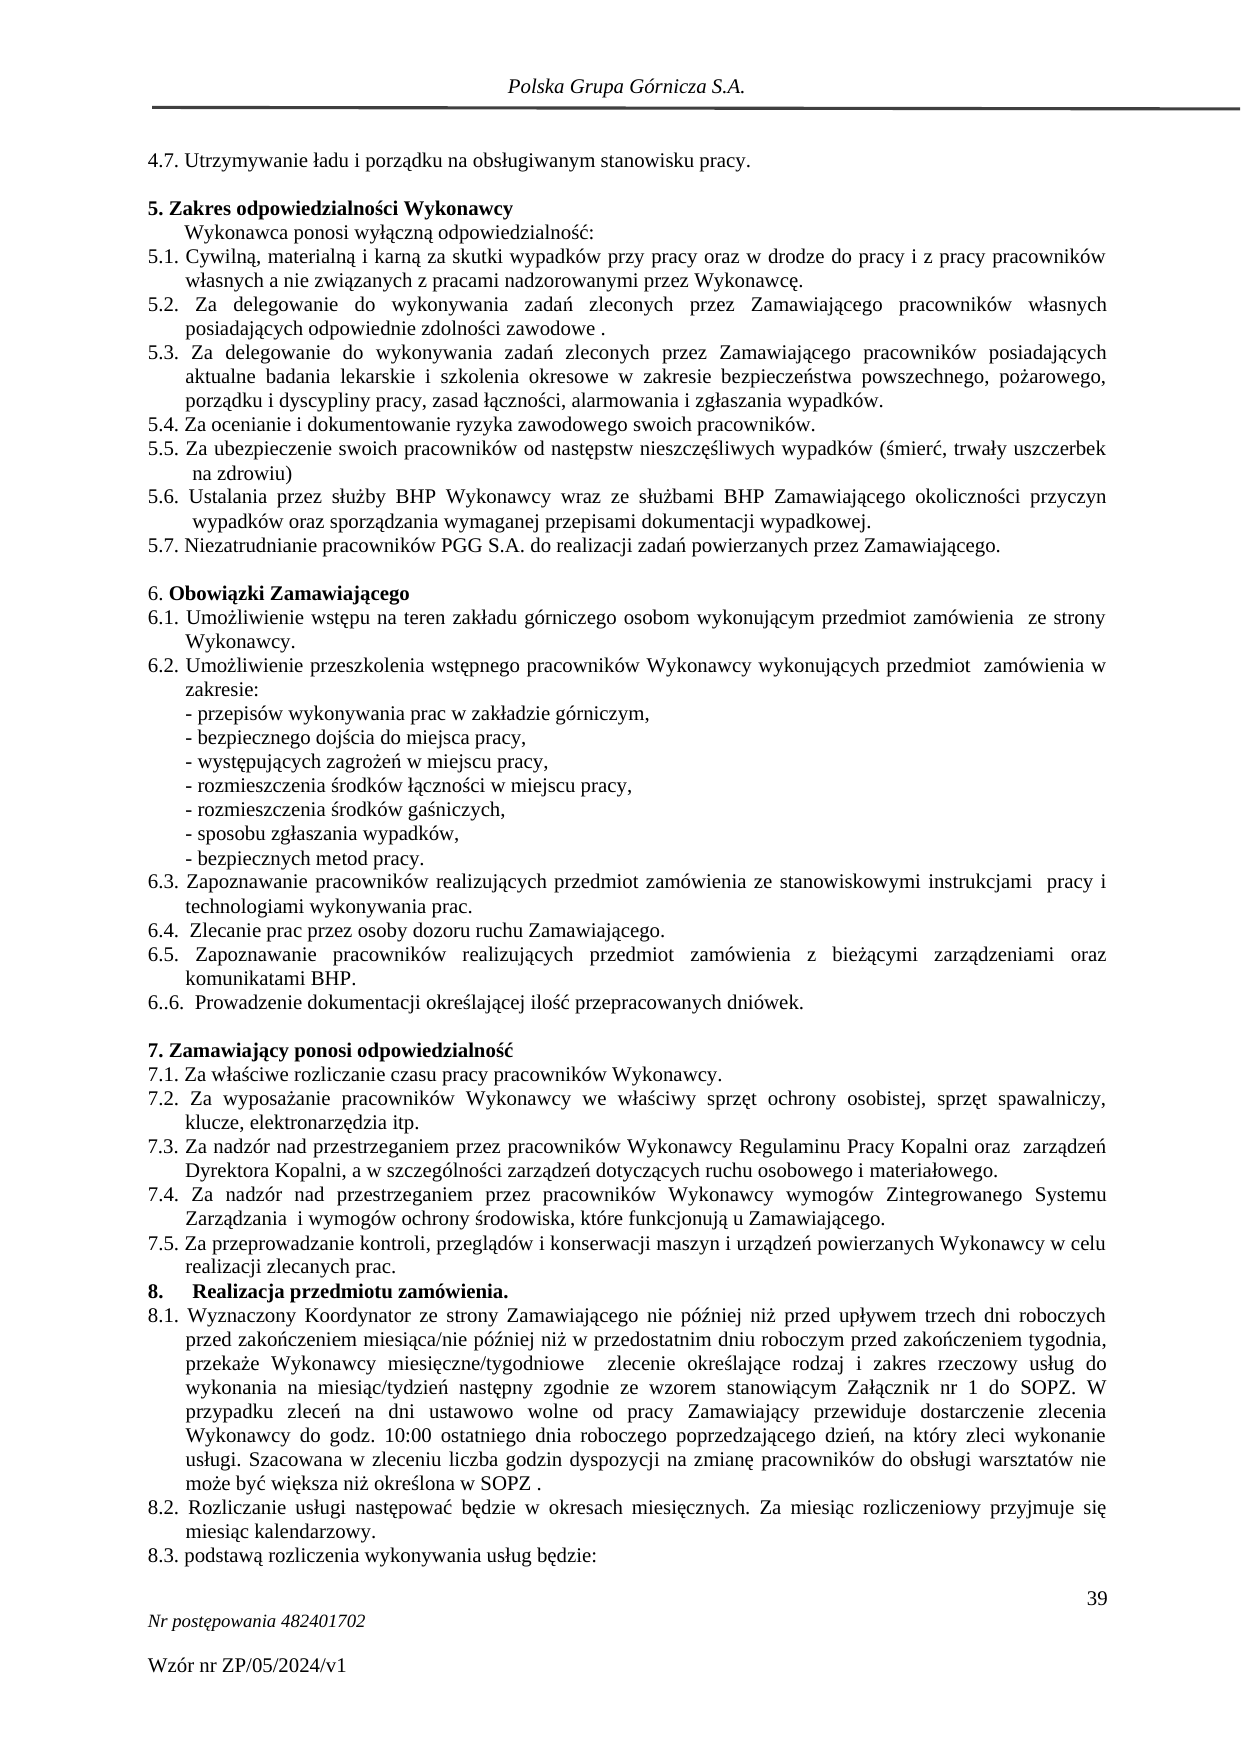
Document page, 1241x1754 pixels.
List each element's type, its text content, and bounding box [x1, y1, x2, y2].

text 6.4. Zlecanie prac przez osoby dozoru ruchu Zamawiającego. [148, 918, 1107, 942]
text - rozmieszczenia środków łączności w miejscu pracy, [185, 773, 1107, 797]
text 7. Zamawiający ponosi odpowiedzialność [148, 1038, 1107, 1062]
text - sposobu zgłaszania wypadków, [185, 821, 1107, 845]
text 6..6. Prowadzenie dokumentacji określającej ilość przepracowanych dniówek. [148, 990, 1107, 1014]
text 7.5. Za przeprowadzanie kontroli, przeglądów i konserwacji maszyn i urządzeń powierzanych Wykonawcy w celu realizacji zlecanych prac. [148, 1230, 1107, 1278]
text 7.3. Za nadzór nad przestrzeganiem przez pracowników Wykonawcy Regulaminu Pracy Kopalni oraz zarządzeń Dyrektora Kopalni, a w szczególności zarządzeń dotyczących ruchu osobowego i materiałowego. [147, 1134, 1107, 1182]
text 8.1. Wyznaczony Koordynator ze strony Zamawiającego nie później niż przed upływem trzech dni roboczych przed zakończeniem miesiąca/nie później niż w przedostatnim dniu roboczym przed zakończeniem tygodnia, przekaże Wykonawcy miesięczne/tygodniowe zlecenie określające rodzaj i zakres rzeczowy usług do wykonania na miesiąc/tydzień następny zgodnie ze wzorem stanowiącym Załącznik nr 1 do SOPZ. W przypadku zleceń na dni ustawowo wolne od pracy Zamawiający przewiduje dostarczenie zlecenia Wykonawcy do godz. 10:00 ostatniego dnia roboczego poprzedzającego dzień, na który zleci wykonanie usługi. Szacowana w zleceniu liczba godzin dyspozycji na zmianę pracowników do obsługi warsztatów nie może być większa niż określona w SOPZ . [148, 1303, 1107, 1495]
text - rozmieszczenia środków gaśniczych, [185, 797, 1107, 821]
list Realizacja przedmiotu zamówienia. [148, 1278, 1107, 1303]
text 4.7. Utrzymywanie ładu i porządku na obsługiwanym stanowisku pracy. [148, 148, 1107, 172]
text 5.1. Cywilną, materialną i karną za skutki wypadków przy pracy oraz w drodze do pracy i z pracy pracowników własnych a nie związanych z pracami nadzorowanymi przez Wykonawcę. [148, 244, 1107, 292]
text 7.4. Za nadzór nad przestrzeganiem przez pracowników Wykonawcy wymogów Zintegrowanego Systemu Zarządzania i wymogów ochrony środowiska, które funkcjonują u Zamawiającego. [148, 1182, 1107, 1230]
text 8.3. podstawą rozliczenia wykonywania usług będzie: [148, 1543, 1107, 1567]
text - występujących zagrożeń w miejscu pracy, [185, 749, 1107, 773]
text - przepisów wykonywania prac w zakładzie górniczym, [185, 701, 1107, 725]
text Wykonawca ponosi wyłączną odpowiedzialność: [148, 220, 1107, 244]
text - bezpiecznego dojścia do miejsca pracy, [185, 725, 1107, 749]
text 6. Obowiązki Zamawiającego [148, 581, 1107, 605]
text 6.5. Zapoznawanie pracowników realizujących przedmiot zamówienia z bieżącymi zarządzeniami oraz komunikatami BHP. [148, 942, 1107, 990]
text 5.5. Za ubezpieczenie swoich pracowników od następstw nieszczęśliwych wypadków (śmierć, trwały uszczerbek na zdrowiu) [148, 436, 1107, 484]
text 7.2. Za wyposażanie pracowników Wykonawcy we właściwy sprzęt ochrony osobistej, sprzęt spawalniczy, klucze, elektronarzędzia itp. [148, 1086, 1107, 1134]
text 5.6. Ustalania przez służby BHP Wykonawcy wraz ze służbami BHP Zamawiającego okoliczności przyczyn wypadków oraz sporządzania wymaganej przepisami dokumentacji wypadkowej. [148, 484, 1107, 533]
text 5.3. Za delegowanie do wykonywania zadań zleconych przez Zamawiającego pracowników posiadających aktualne badania lekarskie i szkolenia okresowe w zakresie bezpieczeństwa powszechnego, pożarowego, porządku i dyscypliny pracy, zasad łączności, alarmowania i zgłaszania wypadków. [148, 340, 1107, 412]
text 6.1. Umożliwienie wstępu na teren zakładu górniczego osobom wykonującym przedmiot zamówienia ze strony Wykonawcy. [148, 605, 1107, 653]
text - bezpiecznych metod pracy. [185, 845, 1107, 869]
text 5.4. Za ocenianie i dokumentowanie ryzyka zawodowego swoich pracowników. [148, 412, 1107, 436]
text 5. Zakres odpowiedzialności Wykonawcy [148, 196, 1107, 220]
text 5.2. Za delegowanie do wykonywania zadań zleconych przez Zamawiającego pracowników własnych posiadających odpowiednie zdolności zawodowe . [148, 292, 1107, 340]
text 5.7. Niezatrudnianie pracowników PGG S.A. do realizacji zadań powierzanych przez Zamawiającego. [148, 533, 1107, 557]
text 7.1. Za właściwe rozliczanie czasu pracy pracowników Wykonawcy. [148, 1062, 1107, 1086]
text 8.2. Rozliczanie usługi następować będzie w okresach miesięcznych. Za miesiąc rozliczeniowy przyjmuje się miesiąc kalendarzowy. [148, 1495, 1107, 1543]
text 6.2. Umożliwienie przeszkolenia wstępnego pracowników Wykonawcy wykonujących przedmiot zamówienia w zakresie: [148, 653, 1107, 701]
text 6.3. Zapoznawanie pracowników realizujących przedmiot zamówienia ze stanowiskowymi instrukcjami pracy i technologiami wykonywania prac. [148, 869, 1107, 918]
